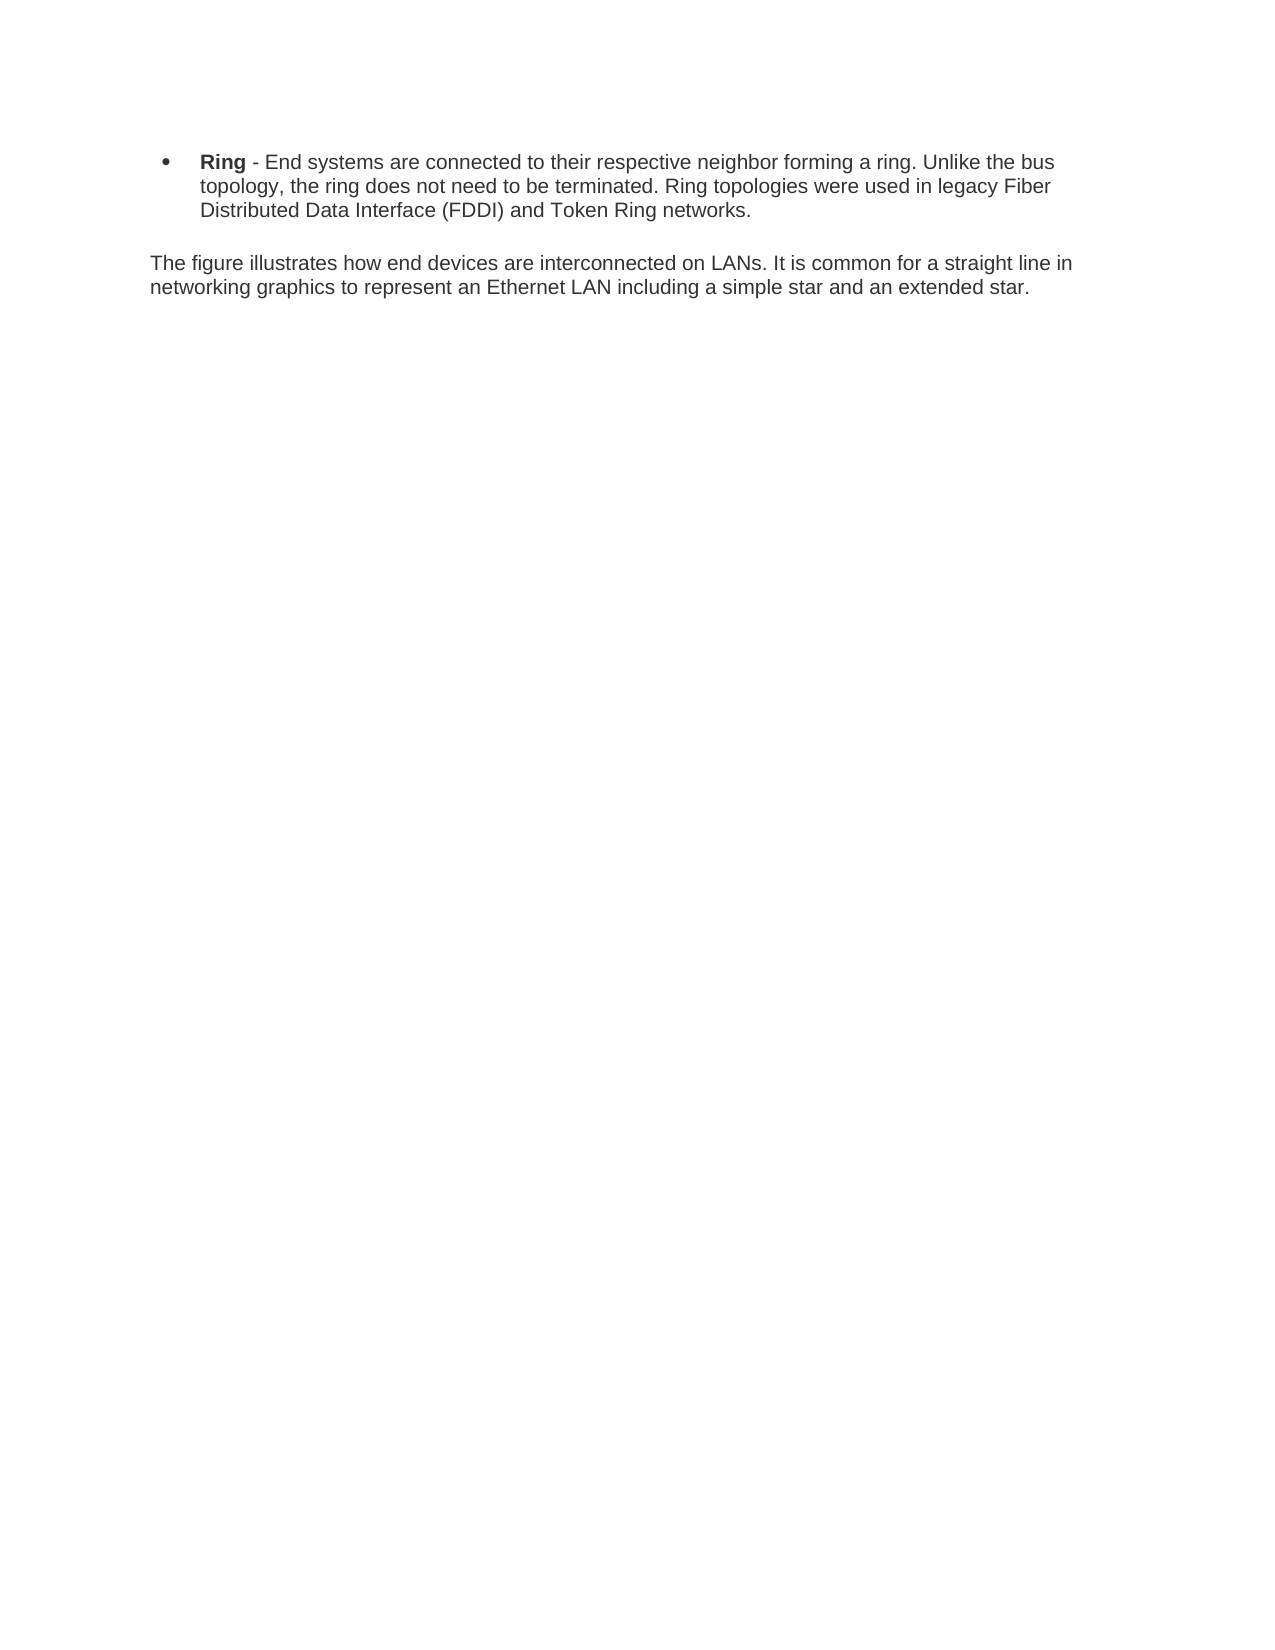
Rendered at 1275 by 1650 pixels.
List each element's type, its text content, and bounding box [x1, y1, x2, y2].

list Ring - End systems are connected to their respective neighbor forming a ring. Unlike the bus topology, the ring does not need to be terminated. Ring topologies were used in legacy Fiber Distributed Data Interface (FDDI) and Token Ring networks. [162, 150, 1125, 222]
text The figure illustrates how end devices are interconnected on LANs. It is common for a straight line in networking graphics to represent an Ethernet LAN including a simple star and an extended star. [150, 251, 1125, 299]
